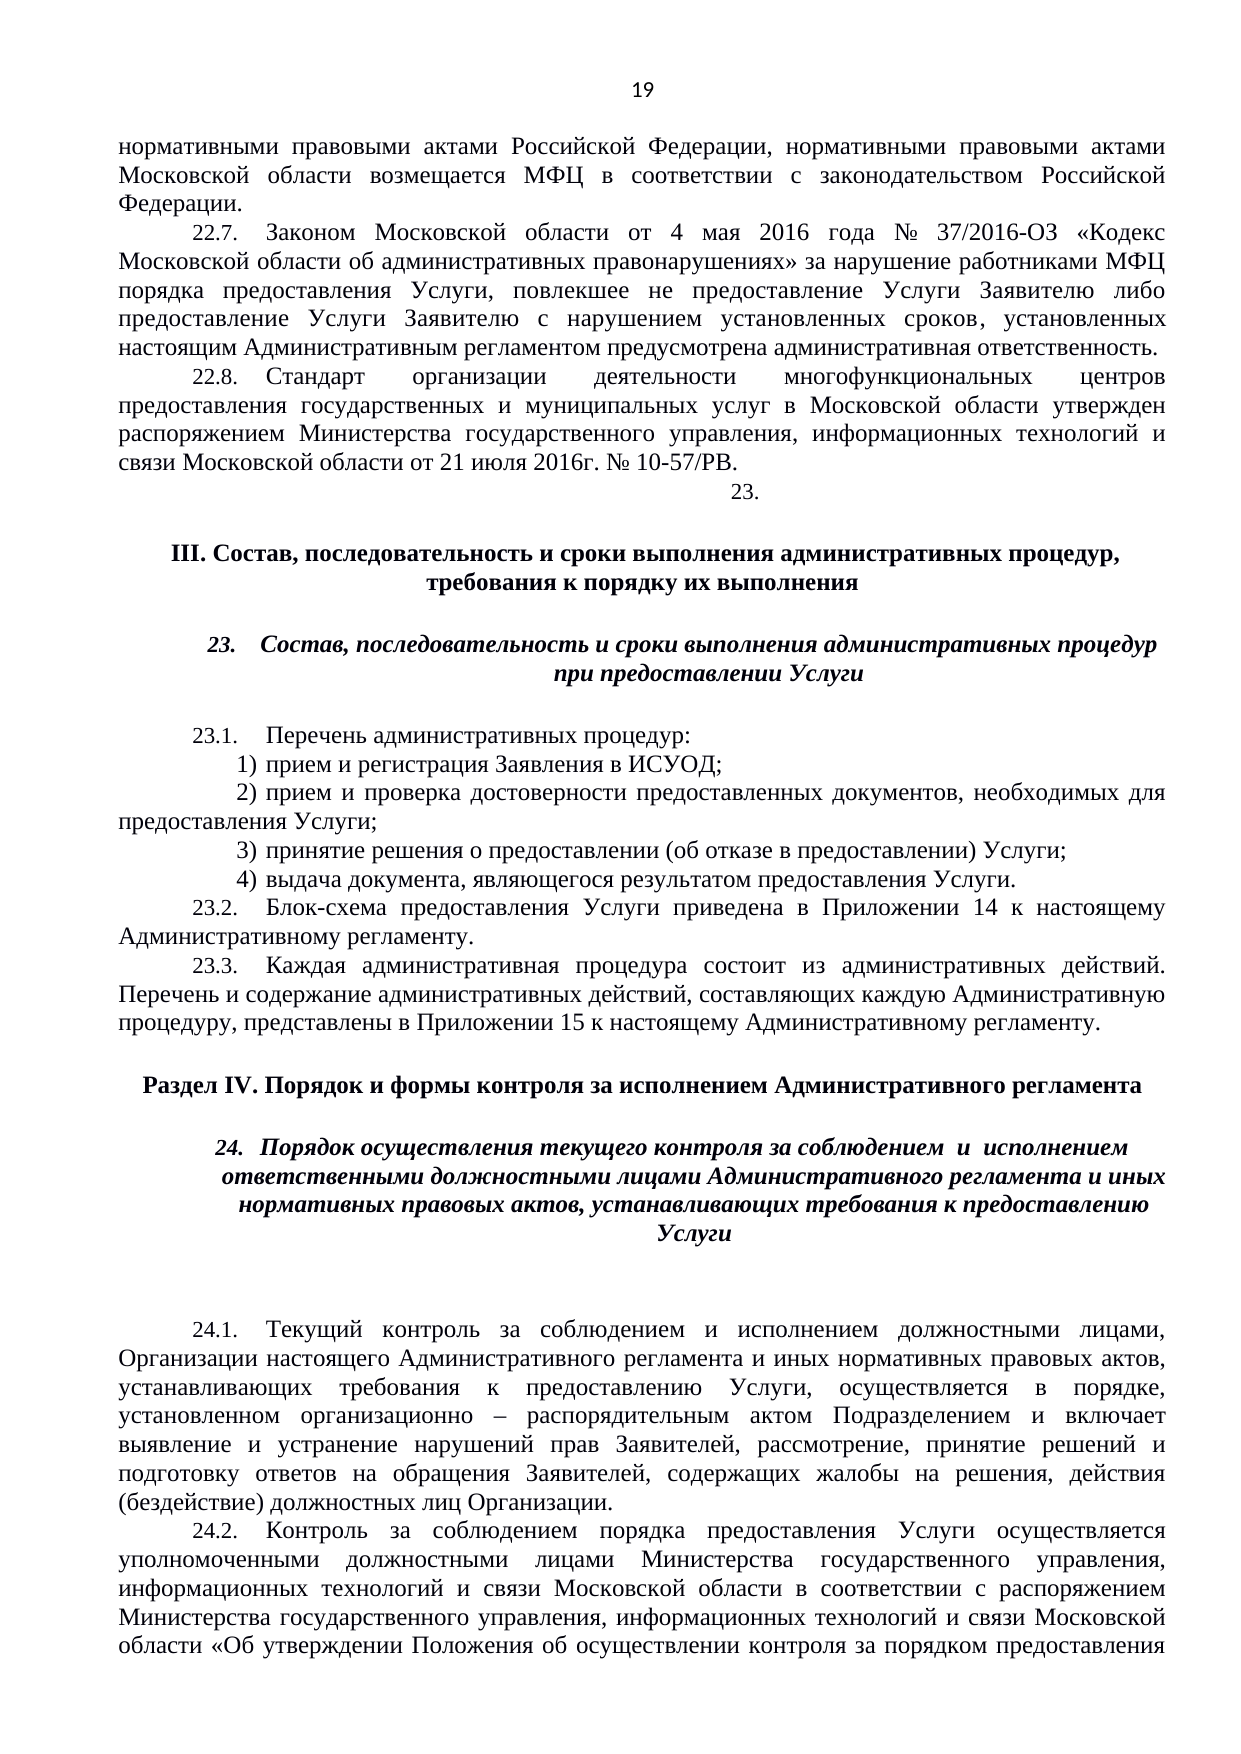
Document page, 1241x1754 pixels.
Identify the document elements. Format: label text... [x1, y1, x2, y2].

list Блок-схема предоставления Услуги приведена в Приложении 14 к настоящему Административному регламенту. [118, 892, 1167, 950]
list прием и регистрация Заявления в ИСУОД; [118, 749, 1167, 777]
text Раздел IV. Порядок и формы контроля за исполнением Административного регламента [118, 1070, 1167, 1098]
list Перечень административных процедур: [118, 720, 1167, 749]
list Каждая административная процедура состоит из административных действий. Перечень и содержание административных действий, составляющих каждую Административную процедуру, представлены в Приложении 15 к настоящему Административному регламенту. [118, 950, 1167, 1036]
list Стандарт организации деятельности многофункциональных центров предоставления государственных и муниципальных услуг в Московской области утвержден распоряжением Министерства государственного управления, информационных технологий и связи Московской области от 21 июля 2016г. № 10-57/РВ. [118, 361, 1167, 476]
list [118, 1515, 1167, 1659]
list Законом Московской области от 4 мая 2016 года № 37/2016-ОЗ «Кодекс Московской области об административных правонарушениях» за нарушение работниками МФЦ порядка предоставления Услуги, повлекшее не предоставление Услуги Заявителю либо предоставление Услуги Заявителю с нарушением установленных сроков, установленных настоящим Административным регламентом предусмотрена административная ответственность. [118, 217, 1167, 361]
list выдача документа, являющегося результатом предоставления Услуги. [118, 864, 1167, 892]
list Порядок осуществления текущего контроля за соблюдением и исполнением ответственными должностными лицами Административного регламента и иных нормативных правовых актов, устанавливающих требования к предоставлению Услуги [177, 1132, 1167, 1247]
list принятие решения о предоставлении (об отказе в предоставлении) Услуги; [118, 835, 1167, 864]
list Текущий контроль за соблюдением и исполнением должностными лицами, Организации настоящего Административного регламента и иных нормативных правовых актов, устанавливающих требования к предоставлению Услуги, осуществляется в порядке, установленном организационно – распорядительным актом Подразделением и включает выявление и устранение нарушений прав Заявителей, рассмотрение, принятие решений и подготовку ответов на обращения Заявителей, содержащих жалобы на решения, действия (бездействие) должностных лиц Организации. [118, 1314, 1167, 1515]
list прием и проверка достоверности предоставленных документов, необходимых для предоставления Услуги; [118, 777, 1167, 835]
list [118, 131, 1167, 217]
list Состав, последовательность и сроки выполнения административных процедур при предоставлении Услуги [198, 629, 1167, 686]
text III. Состав, последовательность и сроки выполнения административных процедур, требования к порядку их выполнения [118, 538, 1167, 595]
